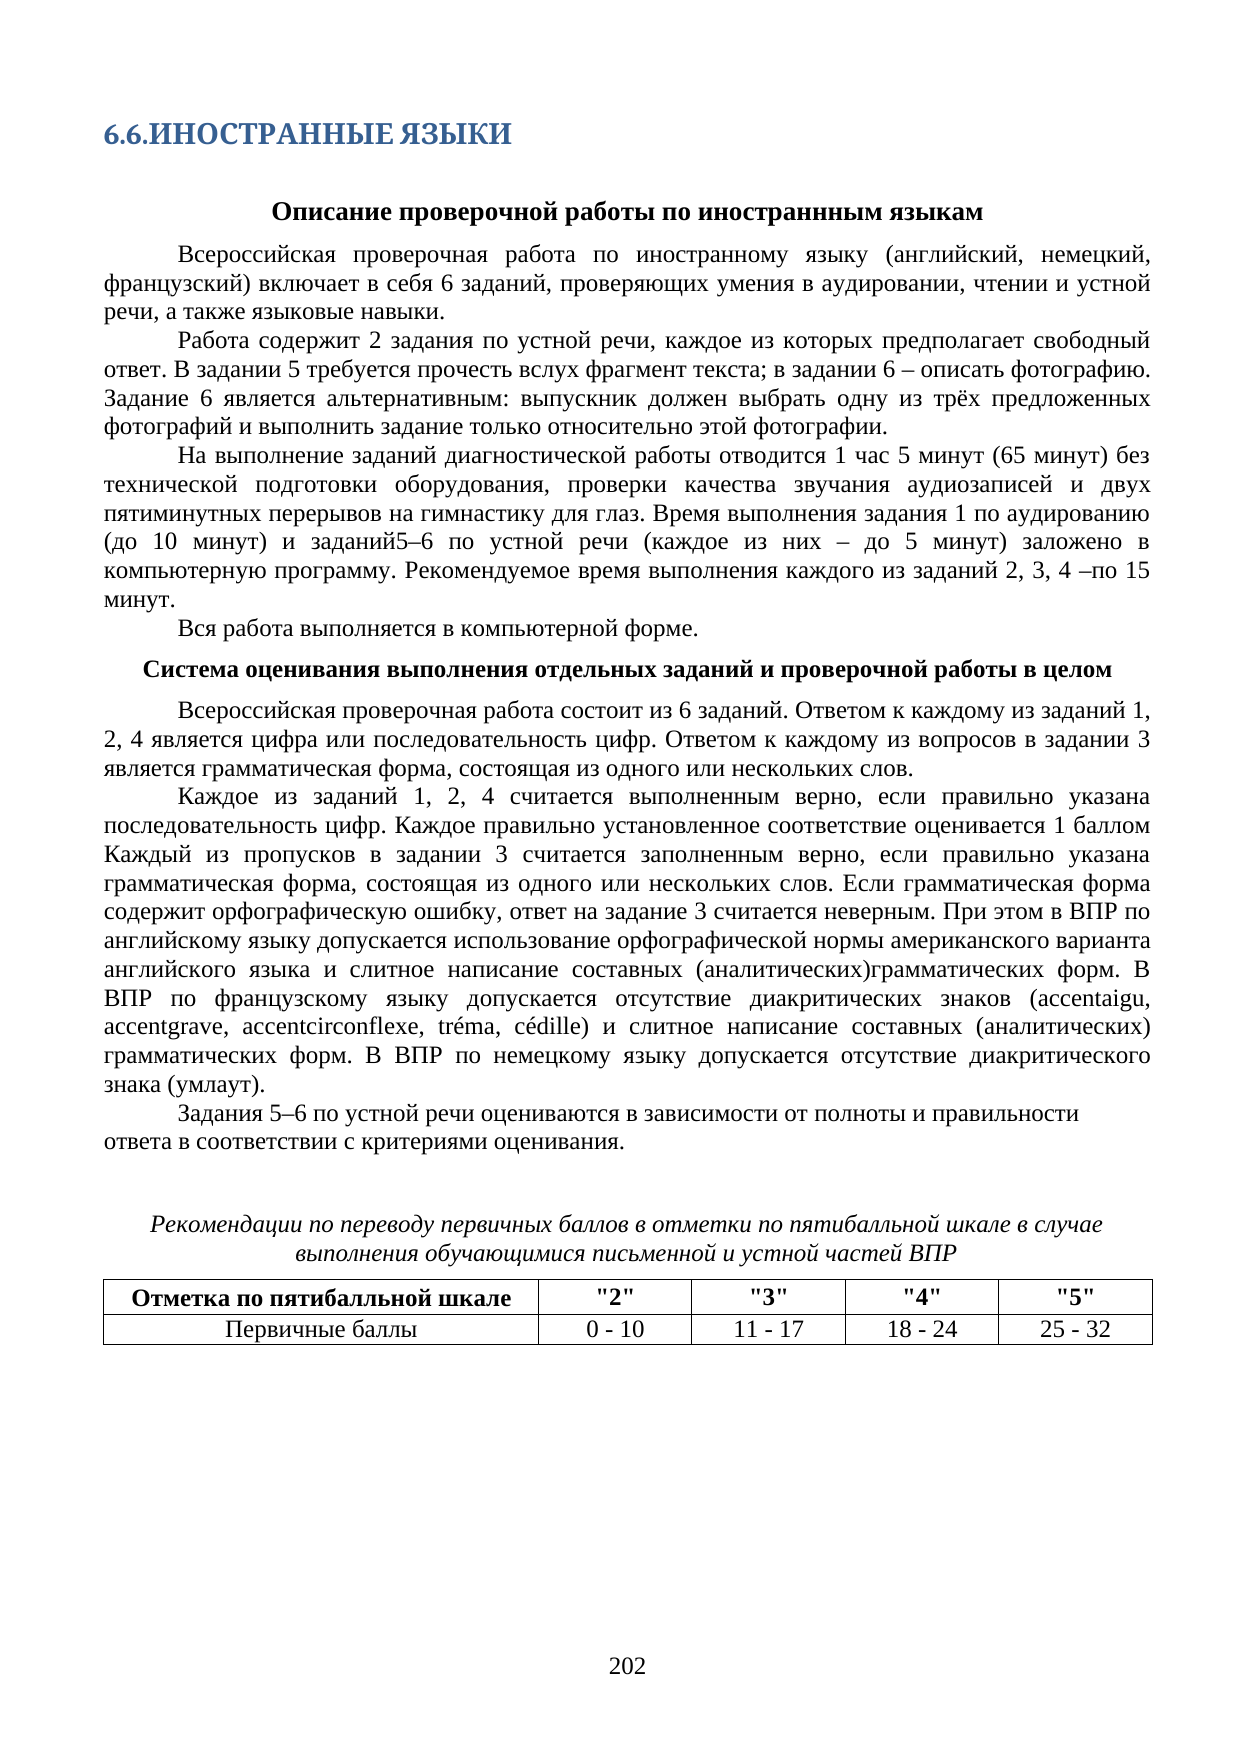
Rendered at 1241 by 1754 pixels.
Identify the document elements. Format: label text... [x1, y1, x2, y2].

text Каждое из заданий 1, 2, 4 считается выполненным верно, если правильно указана последовательность цифр. Каждое правильно установленное соответствие оценивается 1 баллом Каждый из пропусков в задании 3 считается заполненным верно, если правильно указана грамматическая форма, состоящая из одного или нескольких слов. Если грамматическая форма содержит орфографическую ошибку, ответ на задание 3 считается неверным. При этом в ВПР по английскому языку допускается использование орфографической нормы американского варианта английского языка и слитное написание составных (аналитических)грамматических форм. В ВПР по французскому языку допускается отсутствие диакритических знаков (accentaigu, accentgrave, accentcirconflexe, tréma, cédille) и слитное написание составных (аналитических) грамматических форм. В ВПР по немецкому языку допускается отсутствие диакритического знака (умлаут). [103, 781, 1152, 1098]
text Рекомендации по переводу первичных баллов в отметки по пятибалльной шкале в случае выполнения обучающимися письменной и устной частей ВПР [103, 1209, 1152, 1266]
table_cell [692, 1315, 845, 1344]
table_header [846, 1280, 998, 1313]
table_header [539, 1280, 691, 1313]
text Задания 5–6 по устной речи оцениваются в зависимости от полноты и правильности ответа в соответствии с критериями оценивания. [103, 1098, 1152, 1155]
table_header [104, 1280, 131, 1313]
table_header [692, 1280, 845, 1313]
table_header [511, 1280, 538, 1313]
text Система оценивания выполнения отдельных заданий и проверочной работы в целом [103, 654, 1152, 683]
text Всероссийская проверочная работа по иностранному языку (английский, немецкий, французский) включает в себя 6 заданий, проверяющих умения в аудировании, чтении и устной речи, а также языковые навыки. [103, 239, 1152, 325]
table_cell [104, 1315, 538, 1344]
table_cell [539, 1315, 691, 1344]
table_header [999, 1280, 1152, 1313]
text Работа содержит 2 задания по устной речи, каждое из которых предполагает свободный ответ. В задании 5 требуется прочесть вслух фрагмент текста; в задании 6 – описать фотографию. Задание 6 является альтернативным: выпускник должен выбрать одну из трёх предложенных фотографий и выполнить задание только относительно этой фотографии. [103, 325, 1152, 440]
text Всероссийская проверочная работа состоит из 6 заданий. Ответом к каждому из заданий 1, 2, 4 является цифра или последовательность цифр. Ответом к каждому из вопросов в задании 3 является грамматическая форма, состоящая из одного или нескольких слов. [103, 695, 1152, 781]
subtitle ИНОСТРАННЫЕ ЯЗЫКИ [103, 118, 1152, 152]
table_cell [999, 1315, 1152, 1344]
text Описание проверочной работы по иностраннным языкам [103, 195, 1152, 226]
text Вся работа выполняется в компьютерной форме. [103, 613, 1152, 641]
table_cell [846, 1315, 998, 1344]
text На выполнение заданий диагностической работы отводится 1 час 5 минут (65 минут) без технической подготовки оборудования, проверки качества звучания аудиозаписей и двух пятиминутных перерывов на гимнастику для глаз. Время выполнения задания 1 по аудированию (до 10 минут) и заданий5–6 по устной речи (каждое из них – до 5 минут) заложено в компьютерную программу. Рекомендуемое время выполнения каждого из заданий 2, 3, 4 –по 15 минут. [103, 440, 1152, 613]
